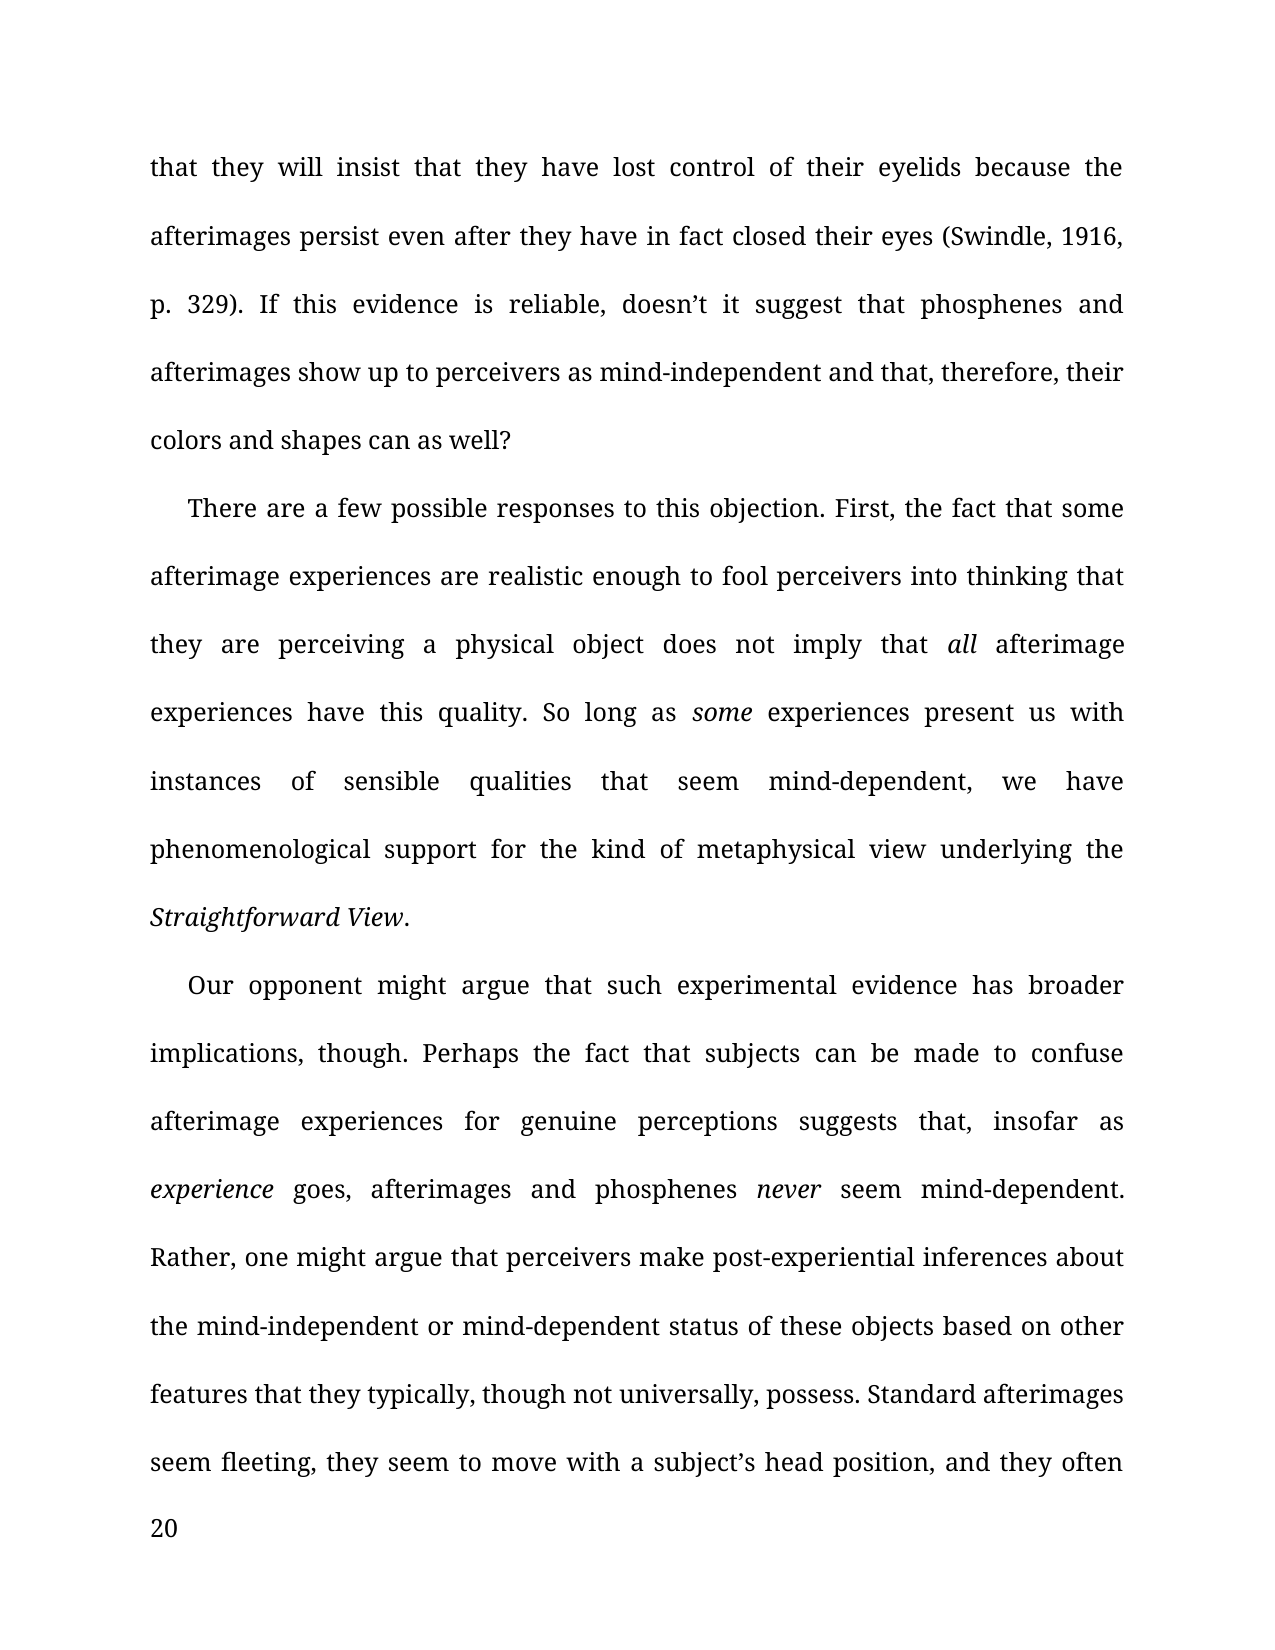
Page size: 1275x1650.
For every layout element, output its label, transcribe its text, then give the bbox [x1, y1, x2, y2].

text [150, 967, 1125, 1478]
text There are a few possible responses to this objection. First, the fact that some afterimage experiences are realistic enough to fool perceivers into thinking that they are perceiving a physical object does not imply that all afterimage experiences have this quality. So long as some experiences present us with instances of sensible qualities that seem mind-dependent, we have phenomenological support for the kind of metaphysical view underlying the Straightforward View. [150, 491, 1125, 933]
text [150, 150, 1125, 457]
